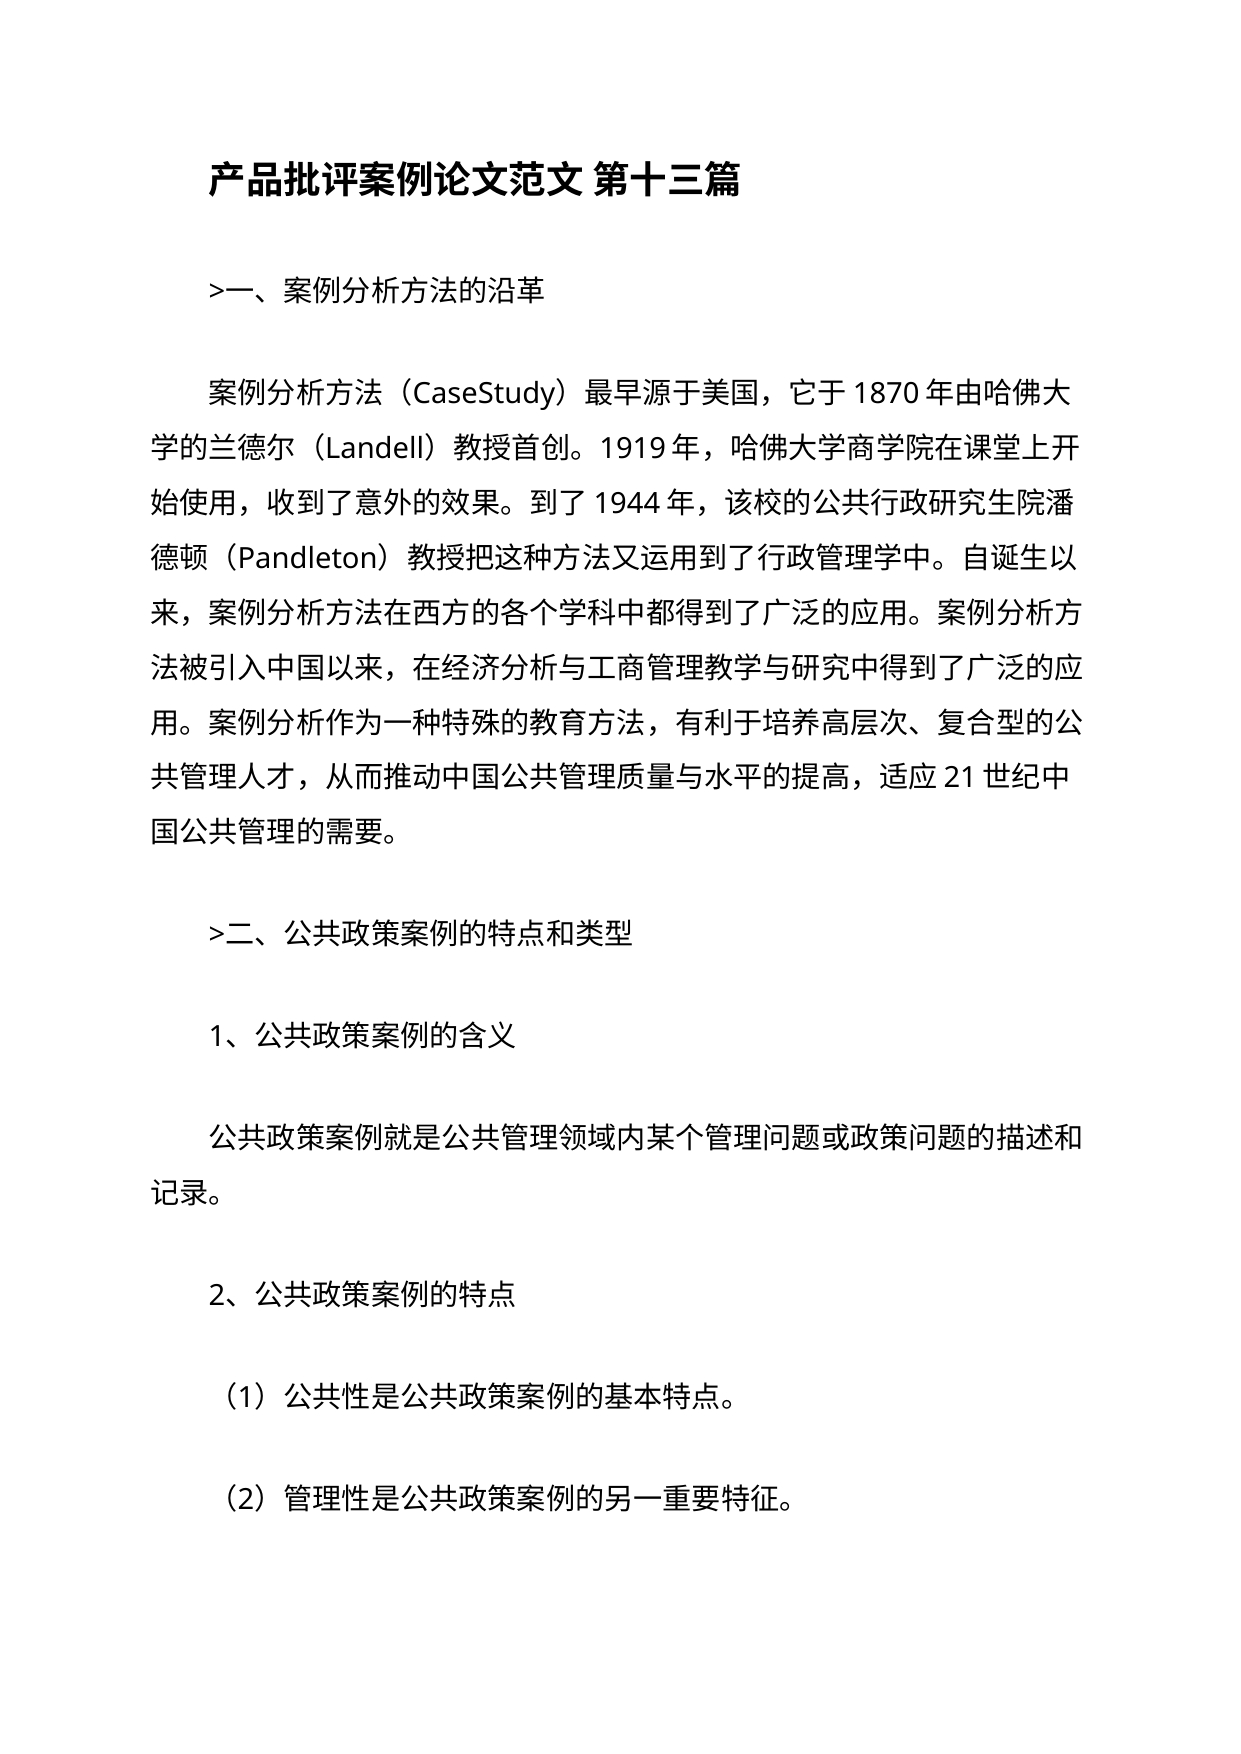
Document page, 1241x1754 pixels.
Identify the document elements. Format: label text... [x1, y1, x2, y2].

text 1、公共政策案例的含义 [150, 1013, 1090, 1055]
text 2、公共政策案例的特点 [150, 1271, 1090, 1314]
text 案例分析方法（CaseStudy）最早源于美国，它于1870年由哈佛大学的兰德尔（Landell）教授首创。1919年，哈佛大学商学院在课堂上开始使用，收到了意外的效果。到了1944年，该校的公共行政研究生院潘德顿（Pandleton）教授把这种方法又运用到了行政管理学中。自诞生以来，案例分析方法在西方的各个学科中都得到了广泛的应用。案例分析方法被引入中国以来，在经济分析与工商管理教学与研究中得到了广泛的应用。案例分析作为一种特殊的教育方法，有利于培养高层次、复合型的公共管理人才，从而推动中国公共管理质量与水平的提高，适应21世纪中国公共管理的需要。 [150, 369, 1090, 851]
text 产品批评案例论文范文 第十三篇 [150, 150, 1090, 204]
text （1）公共性是公共政策案例的基本特点。 [150, 1373, 1090, 1416]
text （2）管理性是公共政策案例的另一重要特征。 [150, 1475, 1090, 1518]
text >二、公共政策案例的特点和类型 [150, 911, 1090, 953]
text >一、案例分析方法的沿革 [150, 267, 1090, 310]
text 公共政策案例就是公共管理领域内某个管理问题或政策问题的描述和记录。 [150, 1115, 1090, 1212]
